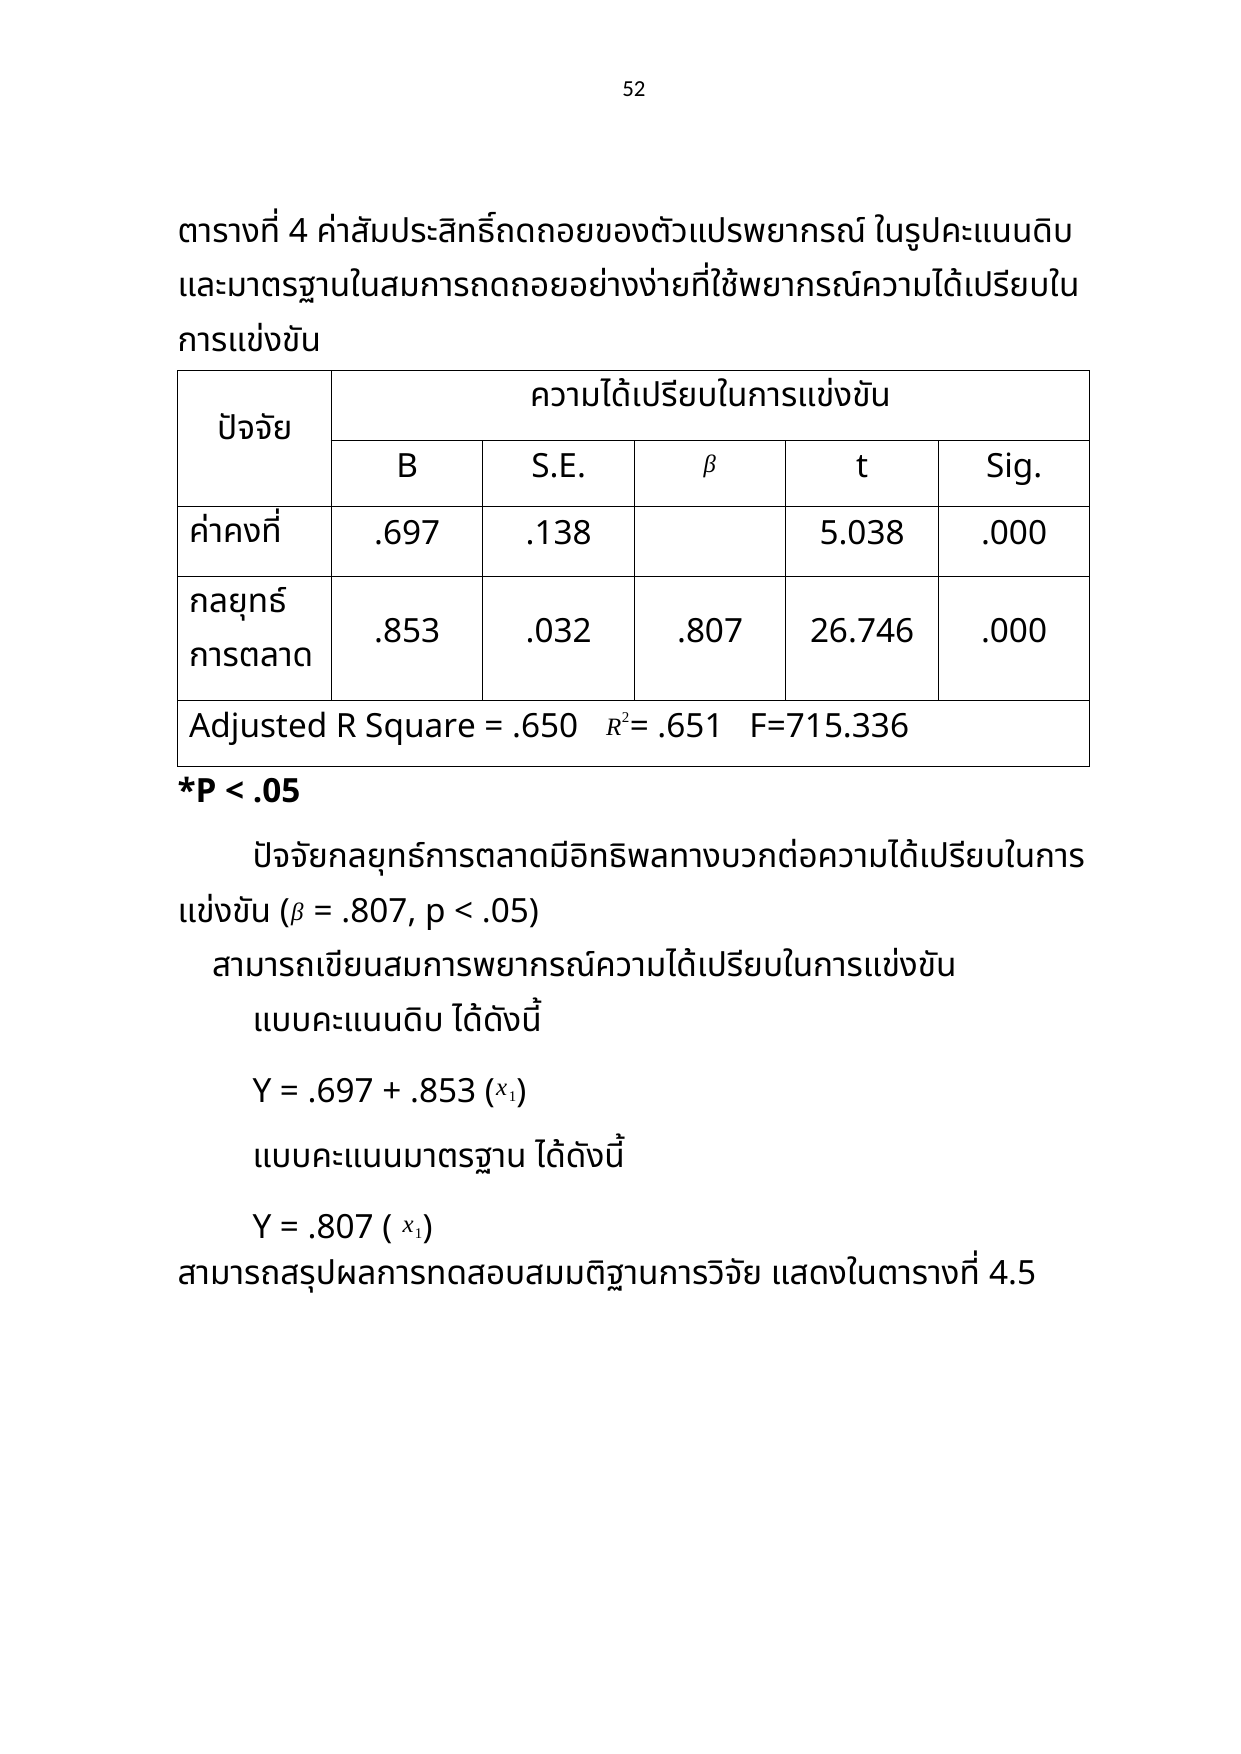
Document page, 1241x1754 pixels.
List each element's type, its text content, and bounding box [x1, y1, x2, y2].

table_cell .807 [635, 577, 785, 700]
table_cell [635, 441, 785, 506]
table_cell Adjusted R Square = .650 = .651 F=715.336 [178, 701, 1089, 766]
table_cell 5.038 [786, 507, 938, 576]
text Y = .697 + .853 () [177, 1067, 1090, 1112]
table_cell .000 [939, 507, 1089, 576]
text Y = .807 ( ) [177, 1203, 1090, 1249]
text สามารถเขียนสมการพยากรณ์ความได้เปรียบในการแข่งขัน [177, 941, 1090, 992]
table_cell B [332, 441, 482, 506]
text ตารางที่ 4 ค่าสัมประสิทธิ์ถดถอยของตัวแปรพยากรณ์ ในรูปคะแนนดิบและมาตรฐานในสมการถดถอยอย่างง่ายที่ใช้พยากรณ์ความได้เปรียบในการแข่งขัน [177, 207, 1090, 366]
text แบบคะแนนดิบ ได้ดังนี้ [177, 996, 1090, 1046]
table_cell กลยุทธ์การตลาด [178, 577, 331, 700]
text สามารถสรุปผลการทดสอบสมมติฐานการวิจัย แสดงในตารางที่ 4.5 [177, 1249, 1090, 1299]
table_cell ค่าคงที่ [178, 507, 331, 576]
table_header ความได้เปรียบในการแข่งขัน [332, 371, 1089, 440]
table_cell .138 [483, 507, 634, 576]
text แบบคะแนนมาตรฐาน ได้ดังนี้ [177, 1132, 1090, 1183]
table_cell Sig. [939, 441, 1089, 506]
table_cell S.E. [483, 441, 634, 506]
text *P < .05 [177, 767, 1090, 812]
table_cell t [786, 441, 938, 506]
text ปัจจัยกลยุทธ์การตลาดมีอิทธิพลทางบวกต่อความได้เปรียบในการแข่งขัน ( = .807, p < .05) [177, 832, 1090, 937]
table_cell .853 [332, 577, 482, 700]
table_cell [635, 507, 785, 576]
table_cell .697 [332, 507, 482, 576]
table_header ปัจจัย [178, 371, 331, 506]
table_cell .000 [939, 577, 1089, 700]
table_cell 26.746 [786, 577, 938, 700]
table_cell .032 [483, 577, 634, 700]
